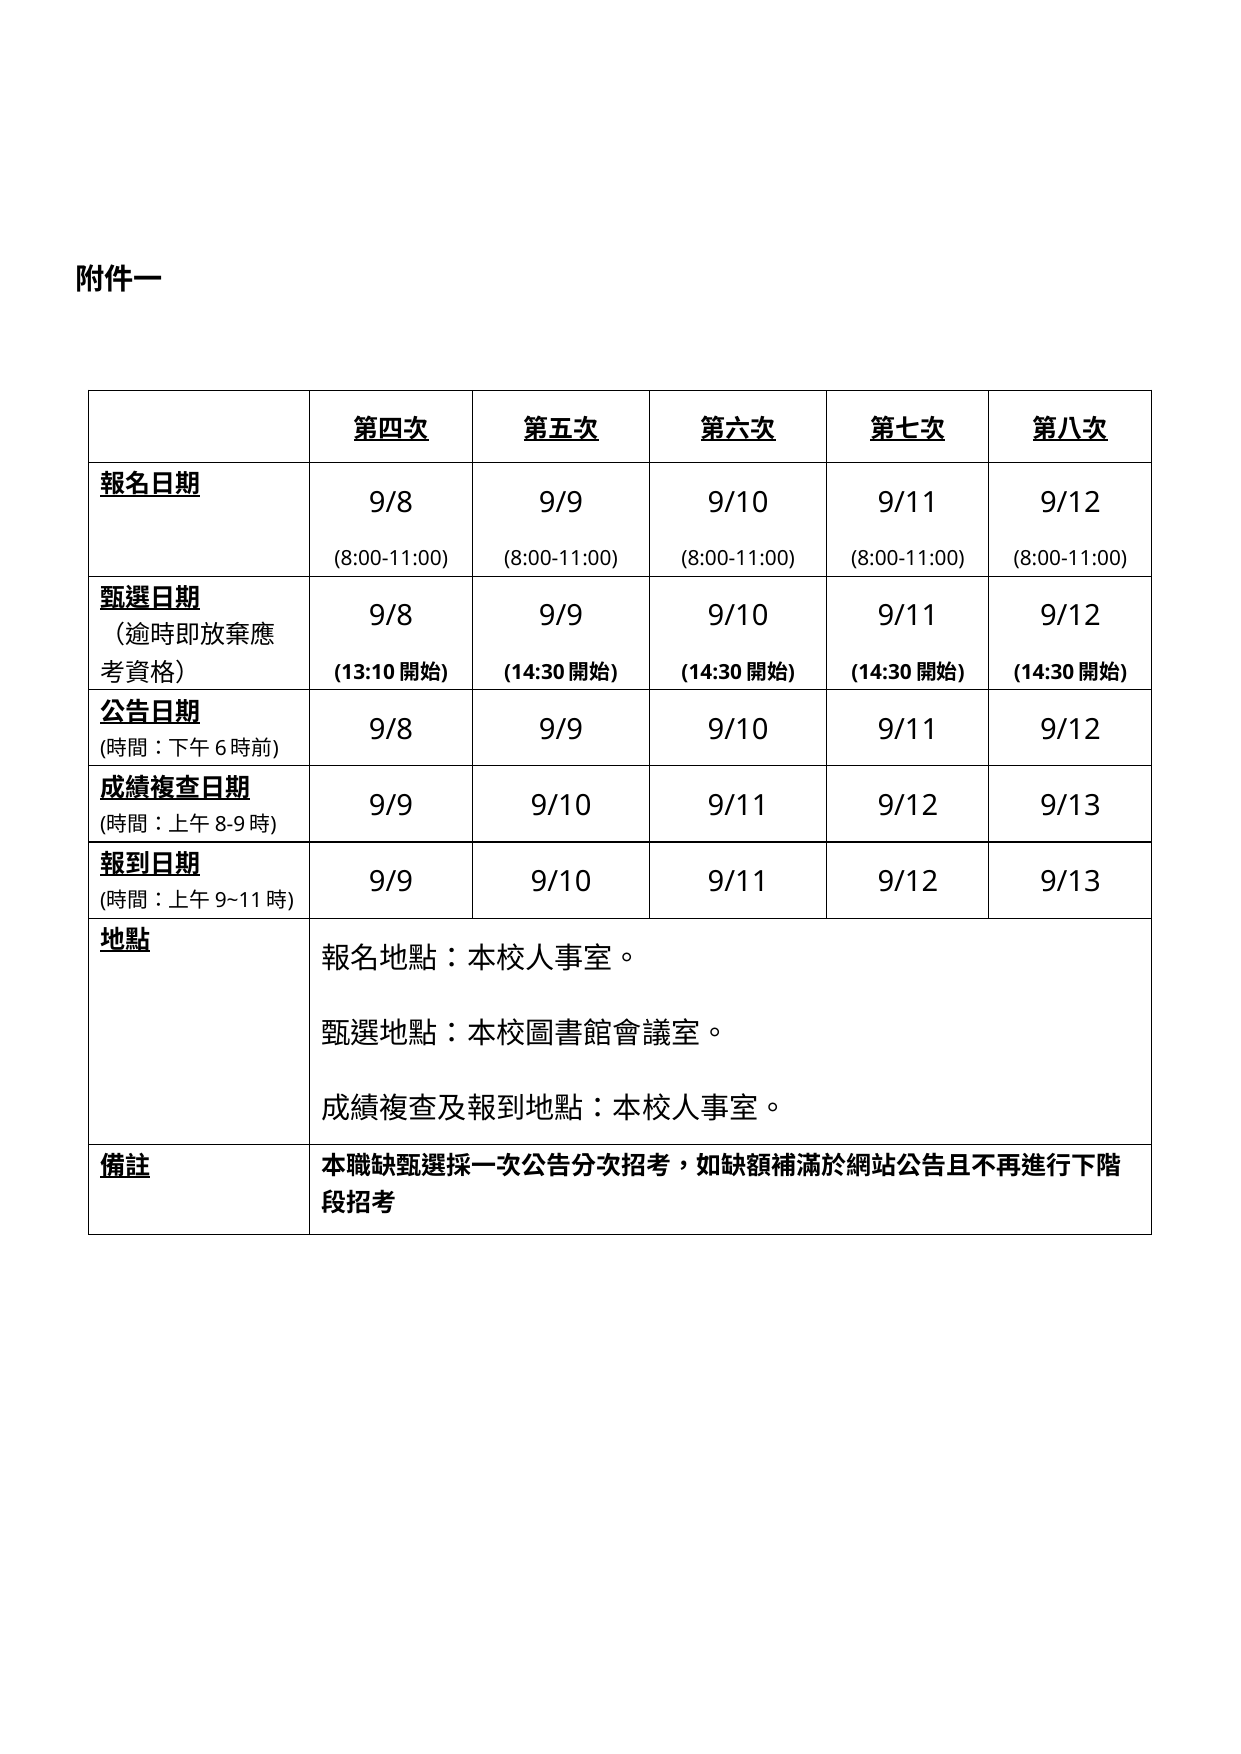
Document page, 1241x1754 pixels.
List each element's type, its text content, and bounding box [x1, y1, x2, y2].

table_cell 9/9 [310, 766, 472, 841]
table_cell 甄選日期 （逾時即放棄應考資格） [89, 577, 309, 689]
table_header 第四次 [310, 391, 472, 462]
table_cell 9/11 [827, 690, 988, 765]
table_cell 9/9 (8:00-11:00) [473, 463, 649, 576]
table_cell 9/12 (14:30開始) [989, 577, 1151, 689]
table_cell 9/12 [827, 766, 988, 841]
text 附件一 [75, 239, 1165, 314]
table_cell 9/9 [473, 690, 649, 765]
table_header 第七次 [827, 391, 988, 462]
table_cell 9/13 [989, 766, 1151, 841]
table_header 第六次 [650, 391, 826, 462]
table_cell 9/8 [310, 690, 472, 765]
table_cell 9/11 (8:00-11:00) [827, 463, 988, 576]
table_cell 9/8 (8:00-11:00) [310, 463, 472, 576]
table_cell 地點 [89, 919, 309, 1143]
table_cell 9/10 [650, 690, 826, 765]
table_cell 9/9 [310, 843, 472, 917]
table_cell 報名日期 [89, 463, 309, 576]
table_cell 9/13 [989, 843, 1151, 917]
table_header [89, 391, 309, 462]
table_cell 報名地點：本校人事室。 甄選地點：本校圖書館會議室。 成績複查及報到地點：本校人事室。 [310, 919, 1151, 1143]
table_cell 公告日期 (時間：下午6時前) [89, 690, 309, 765]
table_cell 9/12 [989, 690, 1151, 765]
table_cell 報到日期 (時間：上午9~11時) [89, 843, 309, 917]
table_cell 9/8 (13:10開始) [310, 577, 472, 689]
table_cell 備註 [89, 1145, 309, 1234]
table_header 第五次 [473, 391, 649, 462]
table_cell 9/12 (8:00-11:00) [989, 463, 1151, 576]
table_cell 9/11 [650, 766, 826, 841]
table_cell 9/10 (8:00-11:00) [650, 463, 826, 576]
table_cell 9/10 (14:30開始) [650, 577, 826, 689]
table_cell 9/10 [473, 766, 649, 841]
table_cell 本職缺甄選採一次公告分次招考，如缺額補滿於網站公告且不再進行下階段招考 [310, 1145, 1151, 1234]
table_cell 9/10 [473, 843, 649, 917]
table_cell 9/11 (14:30開始) [827, 577, 988, 689]
table_cell 9/12 [827, 843, 988, 917]
table_cell 9/9 (14:30開始) [473, 577, 649, 689]
table_header 第八次 [989, 391, 1151, 462]
table_cell 成績複查日期 (時間：上午8-9時) [89, 766, 309, 841]
table_cell 9/11 [650, 843, 826, 917]
